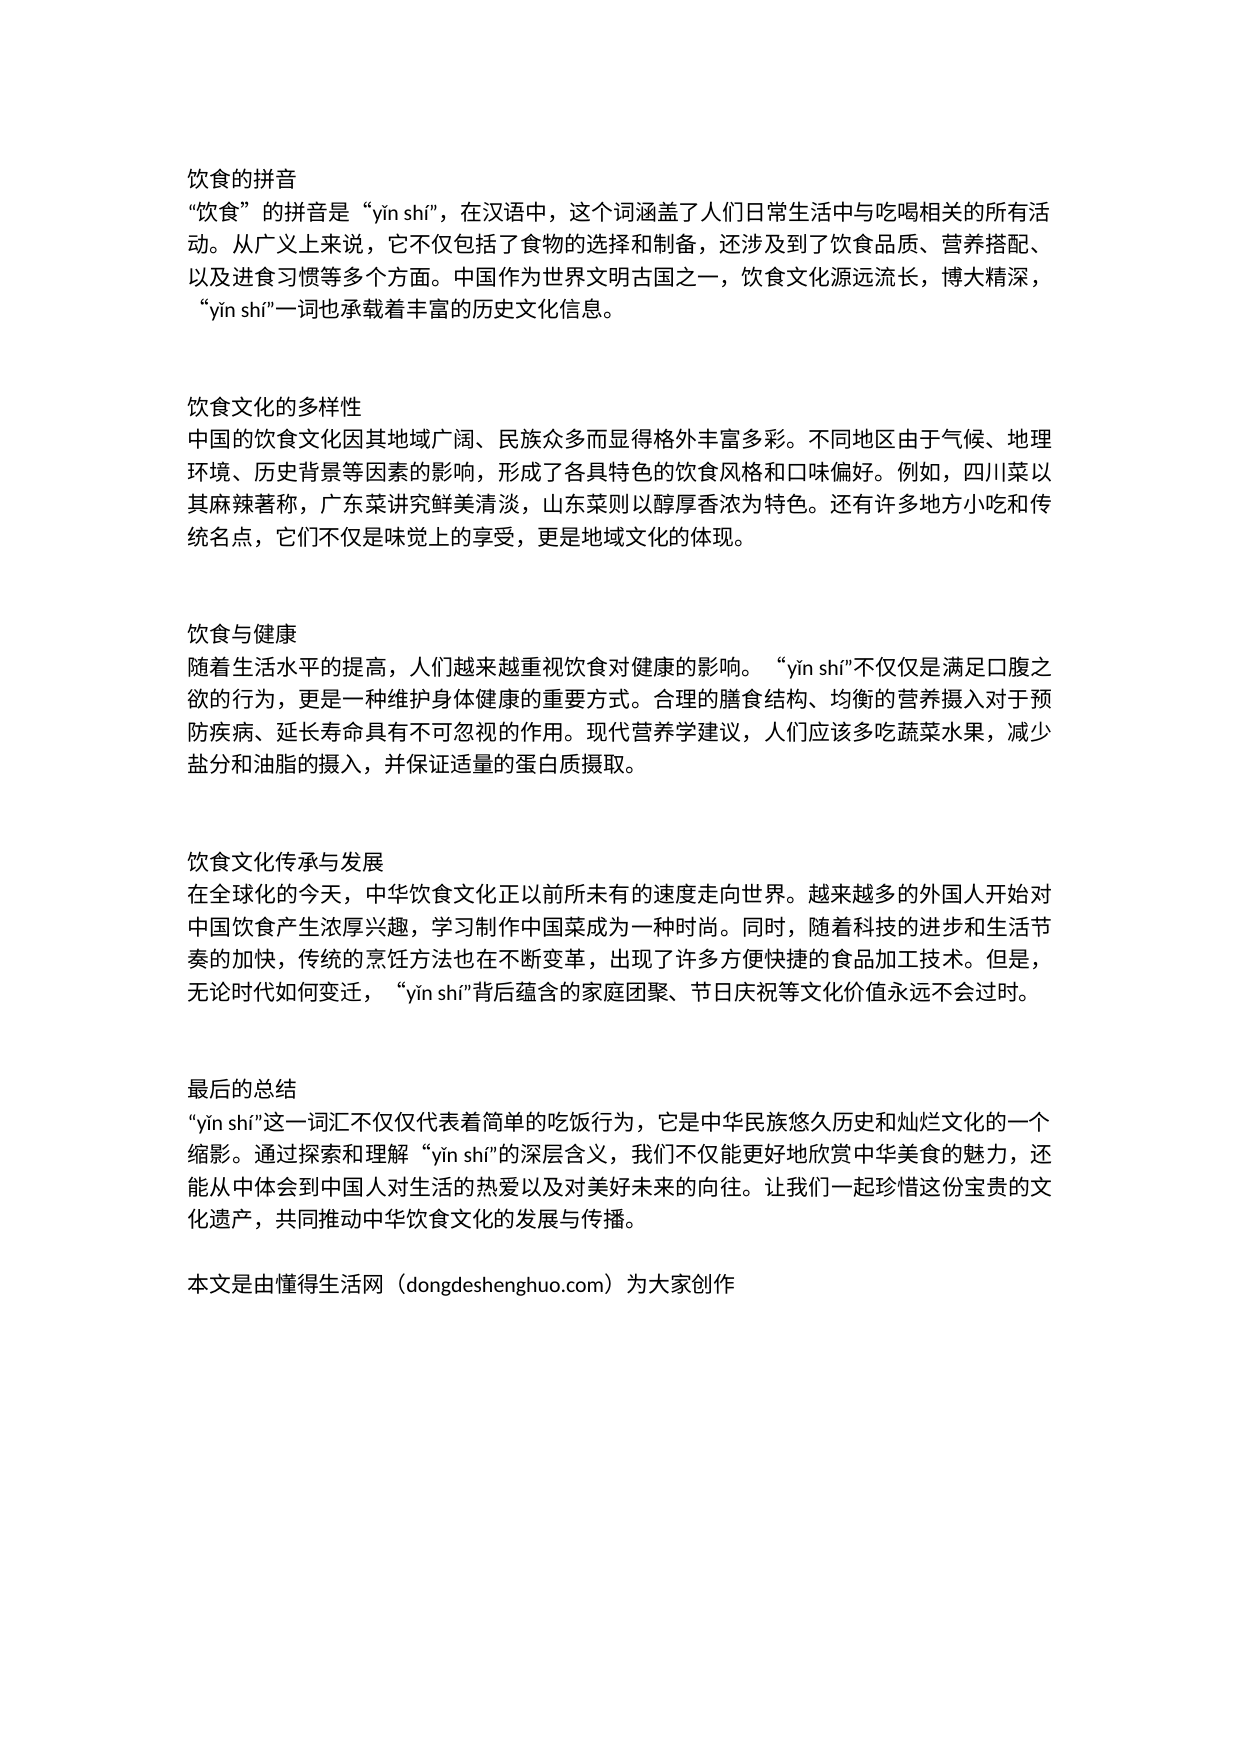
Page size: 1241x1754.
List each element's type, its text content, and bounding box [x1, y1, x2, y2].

text 饮食文化传承与发展 [187, 844, 1053, 877]
text 中国的饮食文化因其地域广阔、民族众多而显得格外丰富多彩。不同地区由于气候、地理环境、历史背景等因素的影响，形成了各具特色的饮食风格和口味偏好。例如，四川菜以其麻辣著称，广东菜讲究鲜美清淡，山东菜则以醇厚香浓为特色。还有许多地方小吃和传统名点，它们不仅是味觉上的享受，更是地域文化的体现。 [187, 422, 1053, 552]
text 饮食的拼音 [187, 162, 1053, 194]
text “饮食”的拼音是“yǐn shí”，在汉语中，这个词涵盖了人们日常生活中与吃喝相关的所有活动。从广义上来说，它不仅包括了食物的选择和制备，还涉及到了饮食品质、营养搭配、以及进食习惯等多个方面。中国作为世界文明古国之一，饮食文化源远流长，博大精深，“yǐn shí”一词也承载着丰富的历史文化信息。 [187, 194, 1053, 324]
text 最后的总结 [187, 1072, 1053, 1104]
text 随着生活水平的提高，人们越来越重视饮食对健康的影响。“yǐn shí”不仅仅是满足口腹之欲的行为，更是一种维护身体健康的重要方式。合理的膳食结构、均衡的营养摄入对于预防疾病、延长寿命具有不可忽视的作用。现代营养学建议，人们应该多吃蔬菜水果，减少盐分和油脂的摄入，并保证适量的蛋白质摄取。 [187, 649, 1053, 779]
text “yǐn shí”这一词汇不仅仅代表着简单的吃饭行为，它是中华民族悠久历史和灿烂文化的一个缩影。通过探索和理解“yǐn shí”的深层含义，我们不仅能更好地欣赏中华美食的魅力，还能从中体会到中国人对生活的热爱以及对美好未来的向往。让我们一起珍惜这份宝贵的文化遗产，共同推动中华饮食文化的发展与传播。 [187, 1104, 1053, 1234]
text 在全球化的今天，中华饮食文化正以前所未有的速度走向世界。越来越多的外国人开始对中国饮食产生浓厚兴趣，学习制作中国菜成为一种时尚。同时，随着科技的进步和生活节奏的加快，传统的烹饪方法也在不断变革，出现了许多方便快捷的食品加工技术。但是，无论时代如何变迁，“yǐn shí”背后蕴含的家庭团聚、节日庆祝等文化价值永远不会过时。 [187, 877, 1053, 1007]
text 饮食与健康 [187, 617, 1053, 649]
text 本文是由懂得生活网（dongdeshenghuo.com）为大家创作 [187, 1267, 1053, 1299]
text 饮食文化的多样性 [187, 389, 1053, 422]
